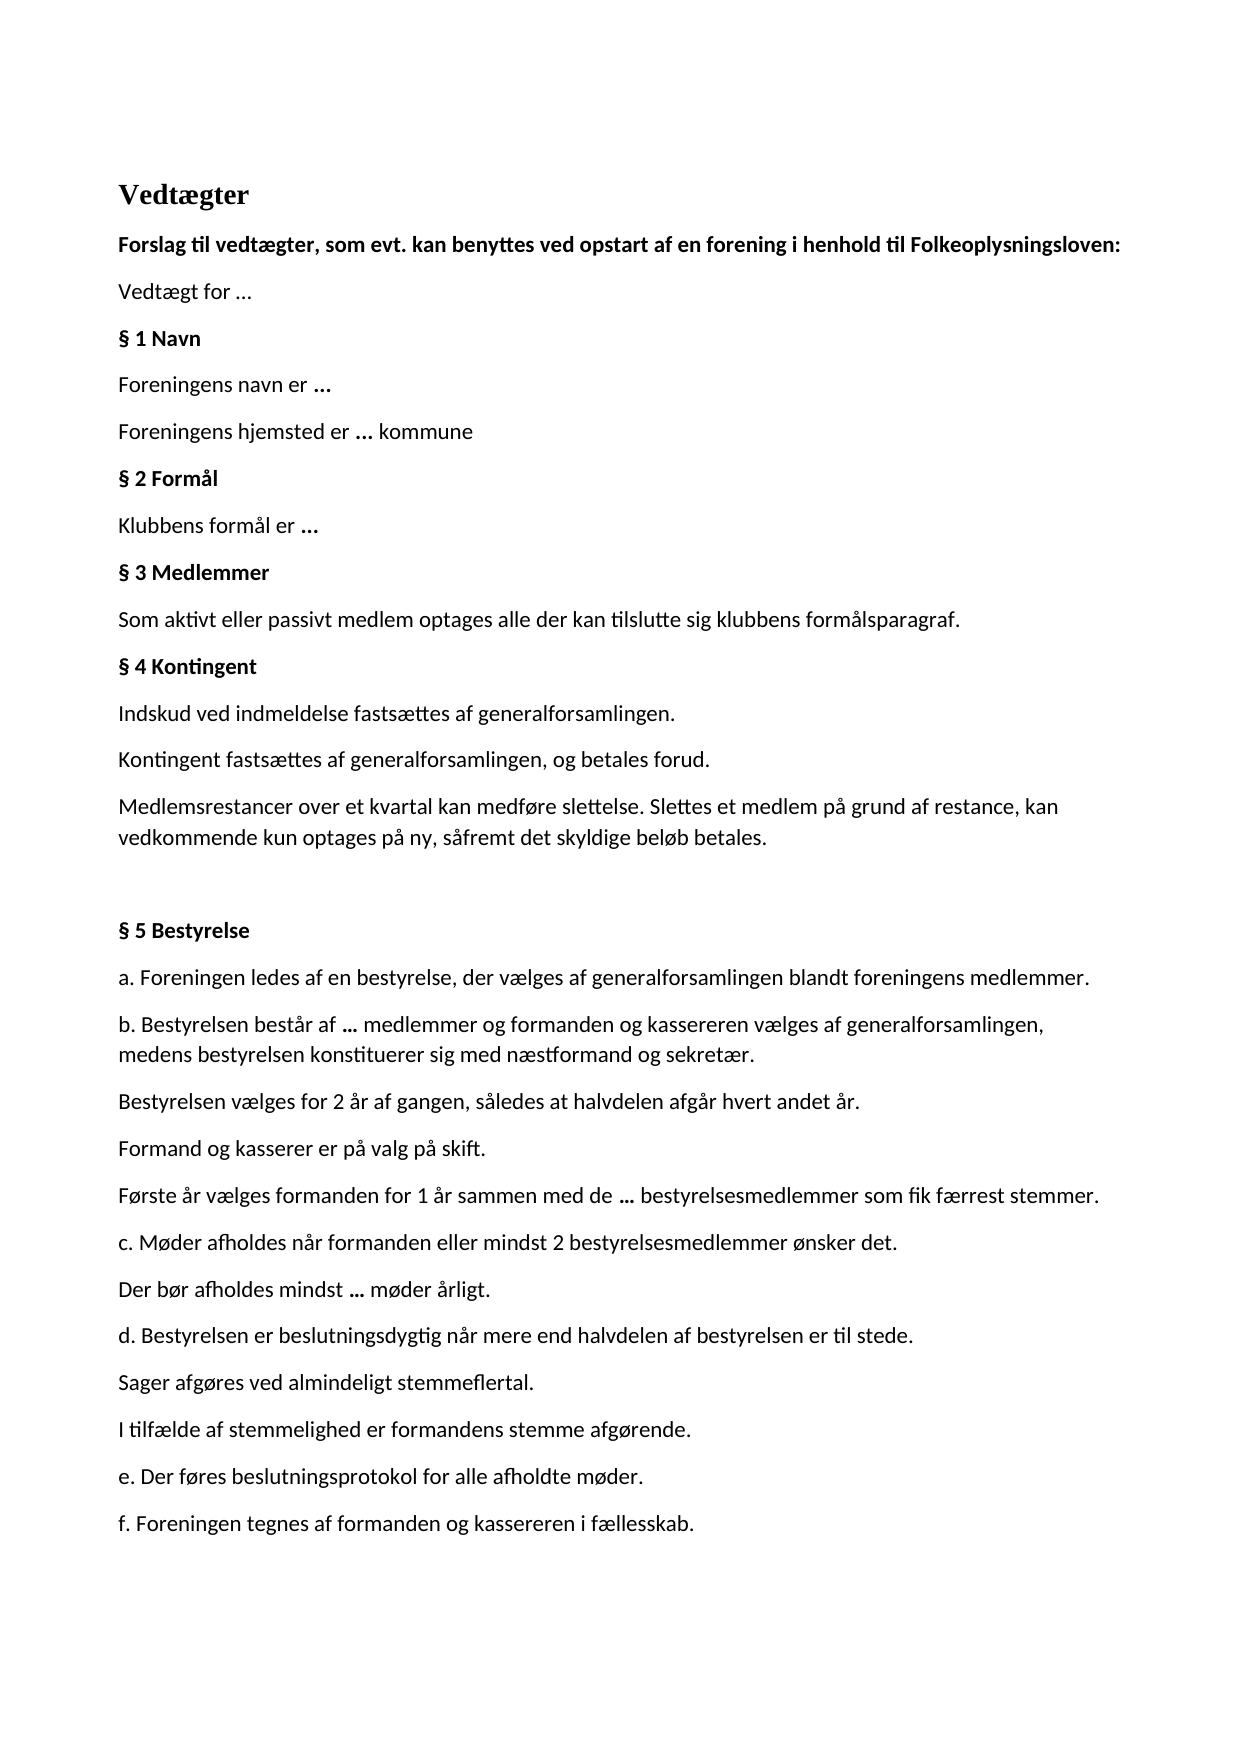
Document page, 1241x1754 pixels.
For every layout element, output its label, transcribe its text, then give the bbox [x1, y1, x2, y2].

text Der bør afholdes mindst … møder årligt. [118, 1275, 1122, 1303]
text § 1 Navn [118, 324, 1122, 352]
text I tilfælde af stemmelighed er formandens stemme afgørende. [118, 1415, 1122, 1443]
text Medlemsrestancer over et kvartal kan medføre slettelse. Slettes et medlem på grund af restance, kan vedkommende kun optages på ny, såfremt det skyldige beløb betales. [118, 792, 1122, 851]
text c. Møder afholdes når formanden eller mindst 2 bestyrelsesmedlemmer ønsker det. [118, 1228, 1122, 1256]
text Som aktivt eller passivt medlem optages alle der kan tilslutte sig klubbens formålsparagraf. [118, 605, 1122, 633]
text § 3 Medlemmer [118, 558, 1122, 586]
text Bestyrelsen vælges for 2 år af gangen, således at halvdelen afgår hvert andet år. [118, 1087, 1122, 1115]
text § 5 Bestyrelse [118, 916, 1122, 944]
text § 2 Formål [118, 464, 1122, 492]
text Foreningens hjemsted er ... kommune [118, 417, 1122, 446]
text Indskud ved indmeldelse fastsættes af generalforsamlingen. [118, 699, 1122, 727]
text e. Der føres beslutningsprotokol for alle afholdte møder. [118, 1462, 1122, 1490]
text a. Foreningen ledes af en bestyrelse, der vælges af generalforsamlingen blandt foreningens medlemmer. [118, 963, 1122, 991]
text Vedtægter [118, 177, 1122, 211]
text f. Foreningen tegnes af formanden og kassereren i fællesskab. [118, 1509, 1122, 1537]
text Klubbens formål er ... [118, 511, 1122, 539]
text § 4 Kontingent [118, 652, 1122, 680]
text Kontingent fastsættes af generalforsamlingen, og betales forud. [118, 746, 1122, 774]
text Formand og kasserer er på valg på skift. [118, 1134, 1122, 1162]
text Vedtægt for … [118, 277, 1122, 305]
text b. Bestyrelsen består af … medlemmer og formanden og kassereren vælges af generalforsamlingen, medens bestyrelsen konstituerer sig med næstformand og sekretær. [118, 1010, 1122, 1068]
text Første år vælges formanden for 1 år sammen med de … bestyrelsesmedlemmer som fik færrest stemmer. [118, 1181, 1122, 1209]
text Foreningens navn er ... [118, 371, 1122, 399]
text d. Bestyrelsen er beslutningsdygtig når mere end halvdelen af bestyrelsen er til stede. [118, 1322, 1122, 1350]
text Forslag til vedtægter, som evt. kan benyttes ved opstart af en forening i henhold til Folkeoplysningsloven: [118, 230, 1122, 258]
text Sager afgøres ved almindeligt stemmeflertal. [118, 1368, 1122, 1397]
